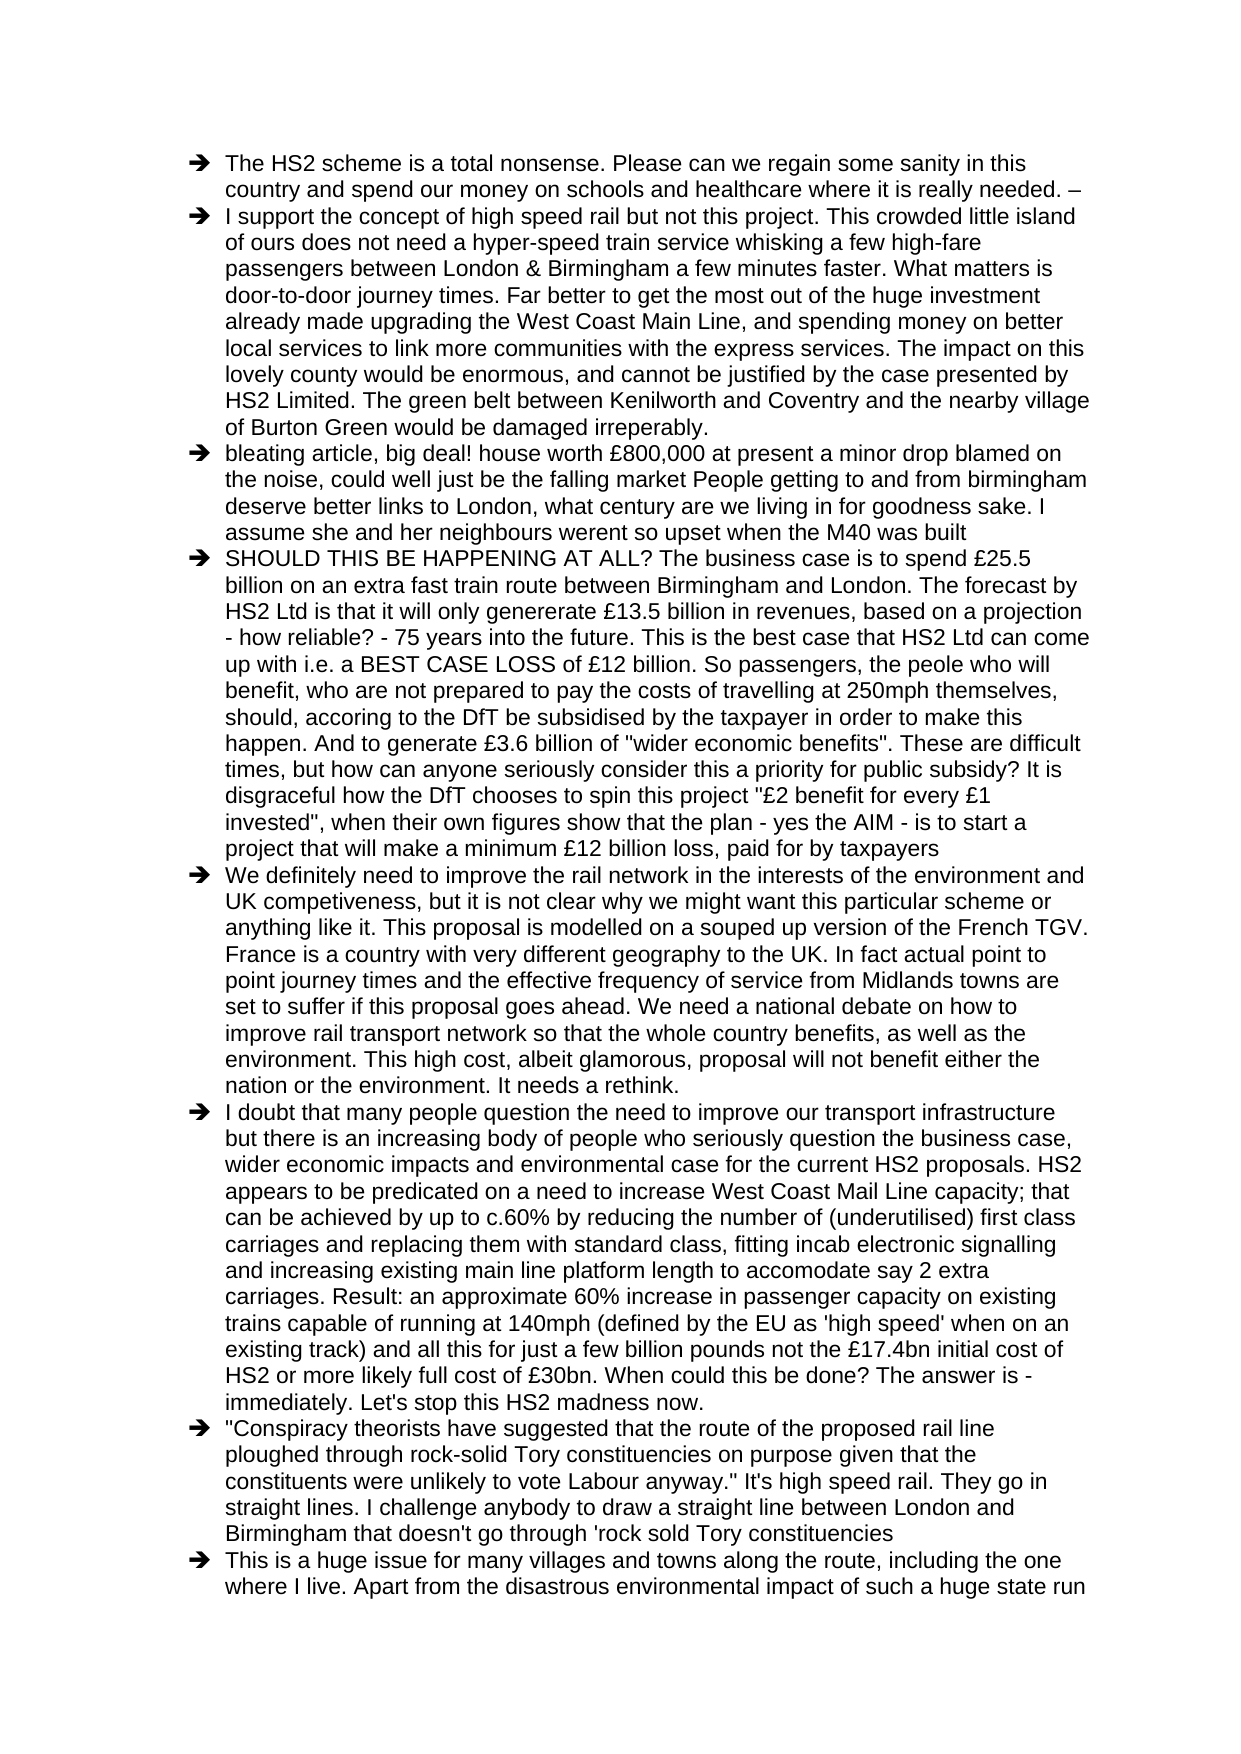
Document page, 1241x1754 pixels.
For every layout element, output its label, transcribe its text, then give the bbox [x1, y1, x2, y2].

list "Conspiracy theorists have suggested that the route of the proposed rail line ploughed through rock-solid Tory constituencies on purpose given that the constituents were unlikely to vote Labour anyway." It's high speed rail. They go in straight lines. I challenge anybody to draw a straight line between London and Birmingham that doesn't go through 'rock sold Tory constituencies [187, 1415, 1090, 1547]
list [187, 1547, 1090, 1599]
list I support the concept of high speed rail but not this project. This crowded little island of ours does not need a hyper-speed train service whisking a few high-fare passengers between London & Birmingham a few minutes faster. What matters is door-to-door journey times. Far better to get the most out of the huge investment already made upgrading the West Coast Main Line, and spending money on better local services to link more communities with the express services. The impact on this lovely county would be enormous, and cannot be justified by the case presented by HS2 Limited. The green belt between Kenilworth and Coventry and the nearby village of Burton Green would be damaged irreperably. [187, 203, 1090, 440]
list bleating article, big deal! house worth £800,000 at present a minor drop blamed on the noise, could well just be the falling market People getting to and from birmingham deserve better links to London, what century are we living in for goodness sake. I assume she and her neighbours werent so upset when the M40 was built [187, 440, 1090, 545]
list I doubt that many people question the need to improve our transport infrastructure but there is an increasing body of people who seriously question the business case, wider economic impacts and environmental case for the current HS2 proposals. HS2 appears to be predicated on a need to increase West Coast Mail Line capacity; that can be achieved by up to c.60% by reducing the number of (underutilised) first class carriages and replacing them with standard class, fitting incab electronic signalling and increasing existing main line platform length to accomodate say 2 extra carriages. Result: an approximate 60% increase in passenger capacity on existing trains capable of running at 140mph (defined by the EU as 'high speed' when on an existing track) and all this for just a few billion pounds not the £17.4bn initial cost of HS2 or more likely full cost of £30bn. When could this be done? The answer is - immediately. Let's stop this HS2 madness now. [187, 1099, 1090, 1415]
list SHOULD THIS BE HAPPENING AT ALL? The business case is to spend £25.5 billion on an extra fast train route between Birmingham and London. The forecast by HS2 Ltd is that it will only genererate £13.5 billion in revenues, based on a projection - how reliable? - 75 years into the future. This is the best case that HS2 Ltd can come up with i.e. a BEST CASE LOSS of £12 billion. So passengers, the peole who will benefit, who are not prepared to pay the costs of travelling at 250mph themselves, should, accoring to the DfT be subsidised by the taxpayer in order to make this happen. And to generate £3.6 billion of "wider economic benefits". These are difficult times, but how can anyone seriously consider this a priority for public subsidy? It is disgraceful how the DfT chooses to spin this project "£2 benefit for every £1 invested", when their own figures show that the plan - yes the AIM - is to start a project that will make a minimum £12 billion loss, paid for by taxpayers [187, 545, 1090, 862]
list We definitely need to improve the rail network in the interests of the environment and UK competiveness, but it is not clear why we might want this particular scheme or anything like it. This proposal is modelled on a souped up version of the French TGV. France is a country with very different geography to the UK. In fact actual point to point journey times and the effective frequency of service from Midlands towns are set to suffer if this proposal goes ahead. We need a national debate on how to improve rail transport network so that the whole country benefits, as well as the environment. This high cost, albeit glamorous, proposal will not benefit either the nation or the environment. It needs a rethink. [187, 862, 1090, 1099]
list The HS2 scheme is a total nonsense. Please can we regain some sanity in this country and spend our money on schools and healthcare where it is really needed. – [187, 150, 1090, 203]
